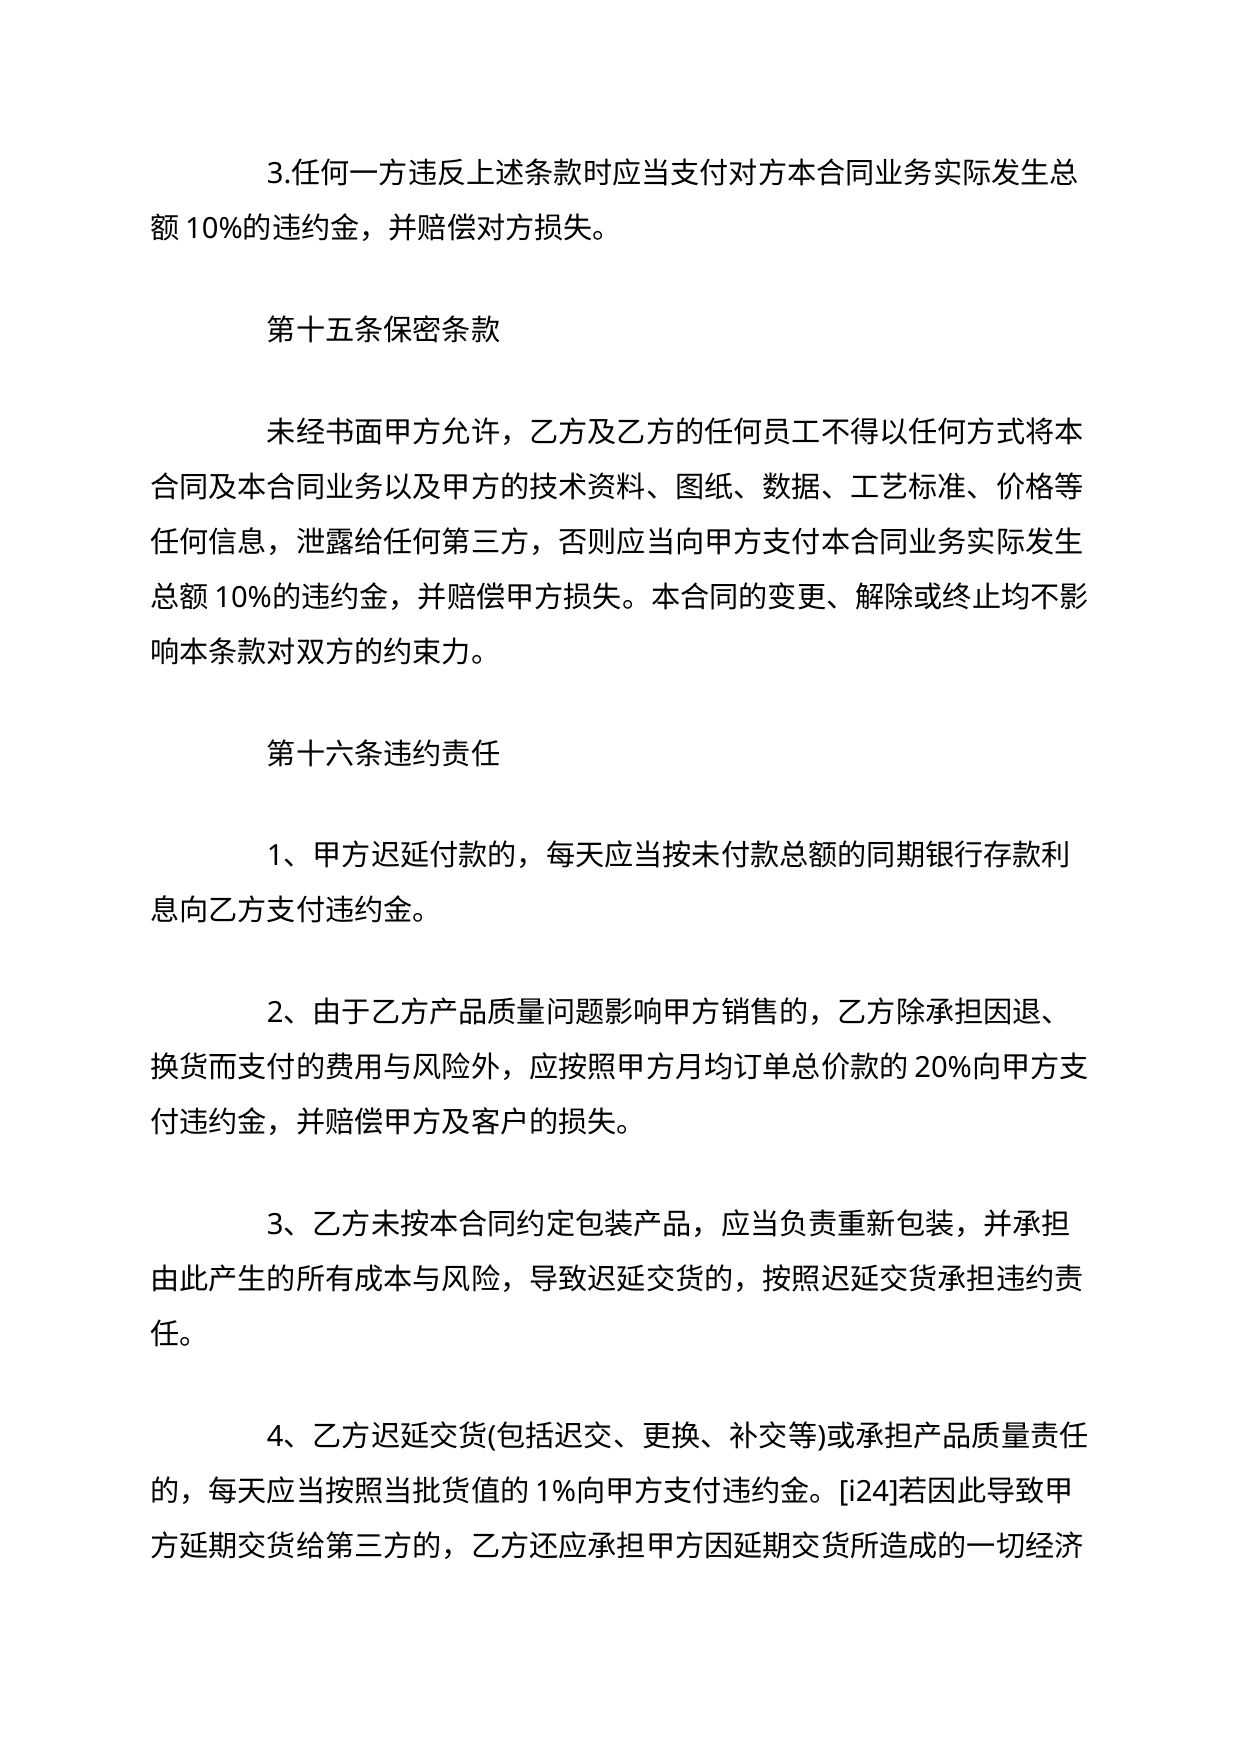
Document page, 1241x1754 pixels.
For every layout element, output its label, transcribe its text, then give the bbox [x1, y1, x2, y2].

text 未经书面甲方允许，乙方及乙方的任何员工不得以任何方式将本合同及本合同业务以及甲方的技术资料、图纸、数据、工艺标准、价格等任何信息，泄露给任何第三方，否则应当向甲方支付本合同业务实际发生总额10%的违约金，并赔偿甲方损失。本合同的变更、解除或终止均不影响本条款对双方的约束力。 [150, 409, 1090, 671]
text 第十五条保密条款 [150, 307, 1090, 349]
text 3、乙方未按本合同约定包装产品，应当负责重新包装，并承担由此产生的所有成本与风险，导致迟延交货的，按照迟延交货承担违约责任。 [150, 1201, 1090, 1353]
text 1、甲方迟延付款的，每天应当按未付款总额的同期银行存款利息向乙方支付违约金。 [150, 832, 1090, 929]
text 3.任何一方违反上述条款时应当支付对方本合同业务实际发生总额10%的违约金，并赔偿对方损失。 [150, 150, 1090, 247]
text 2、由于乙方产品质量问题影响甲方销售的，乙方除承担因退、换货而支付的费用与风险外，应按照甲方月均订单总价款的20%向甲方支付违约金，并赔偿甲方及客户的损失。 [150, 989, 1090, 1141]
text 第十六条违约责任 [150, 730, 1090, 772]
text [150, 1412, 1090, 1564]
